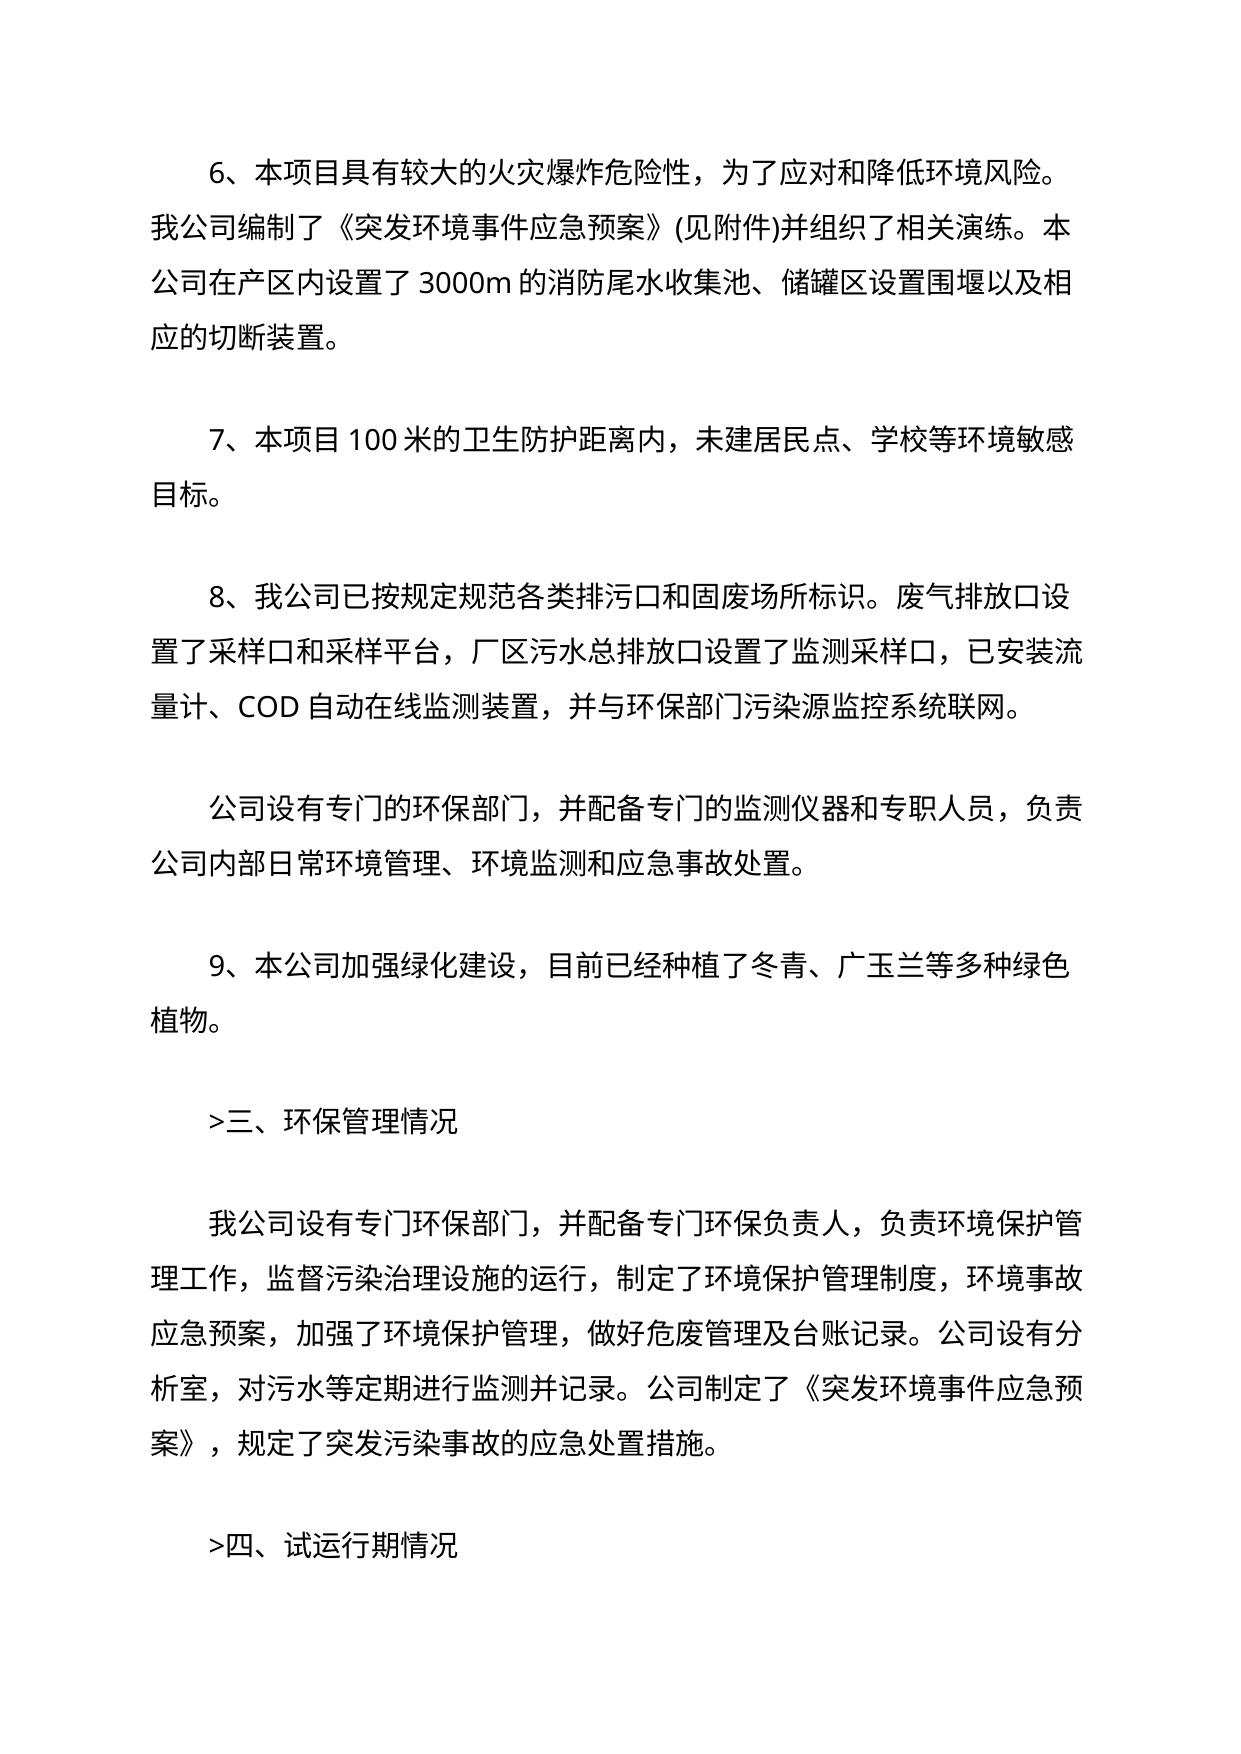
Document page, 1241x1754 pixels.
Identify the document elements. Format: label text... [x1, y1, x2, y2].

text 7、本项目100米的卫生防护距离内，未建居民点、学校等环境敏感目标。 [150, 417, 1090, 514]
text 9、本公司加强绿化建设，目前已经种植了冬青、广玉兰等多种绿色植物。 [150, 942, 1090, 1039]
text >四、试运行期情况 [150, 1522, 1090, 1564]
text 公司设有专门的环保部门，并配备专门的监测仪器和专职人员，负责公司内部日常环境管理、环境监测和应急事故处置。 [150, 785, 1090, 883]
text 我公司设有专门环保部门，并配备专门环保负责人，负责环境保护管理工作，监督污染治理设施的运行，制定了环境保护管理制度，环境事故应急预案，加强了环境保护管理，做好危废管理及台账记录。公司设有分析室，对污水等定期进行监测并记录。公司制定了《突发环境事件应急预案》，规定了突发污染事故的应急处置措施。 [150, 1201, 1090, 1463]
text >三、环保管理情况 [150, 1099, 1090, 1141]
text 6、本项目具有较大的火灾爆炸危险性，为了应对和降低环境风险。我公司编制了《突发环境事件应急预案》(见附件)并组织了相关演练。本公司在产区内设置了3000m的消防尾水收集池、储罐区设置围堰以及相应的切断装置。 [150, 150, 1090, 357]
text 8、我公司已按规定规范各类排污口和固废场所标识。废气排放口设置了采样口和采样平台，厂区污水总排放口设置了监测采样口，已安装流量计、COD自动在线监测装置，并与环保部门污染源监控系统联网。 [150, 573, 1090, 726]
